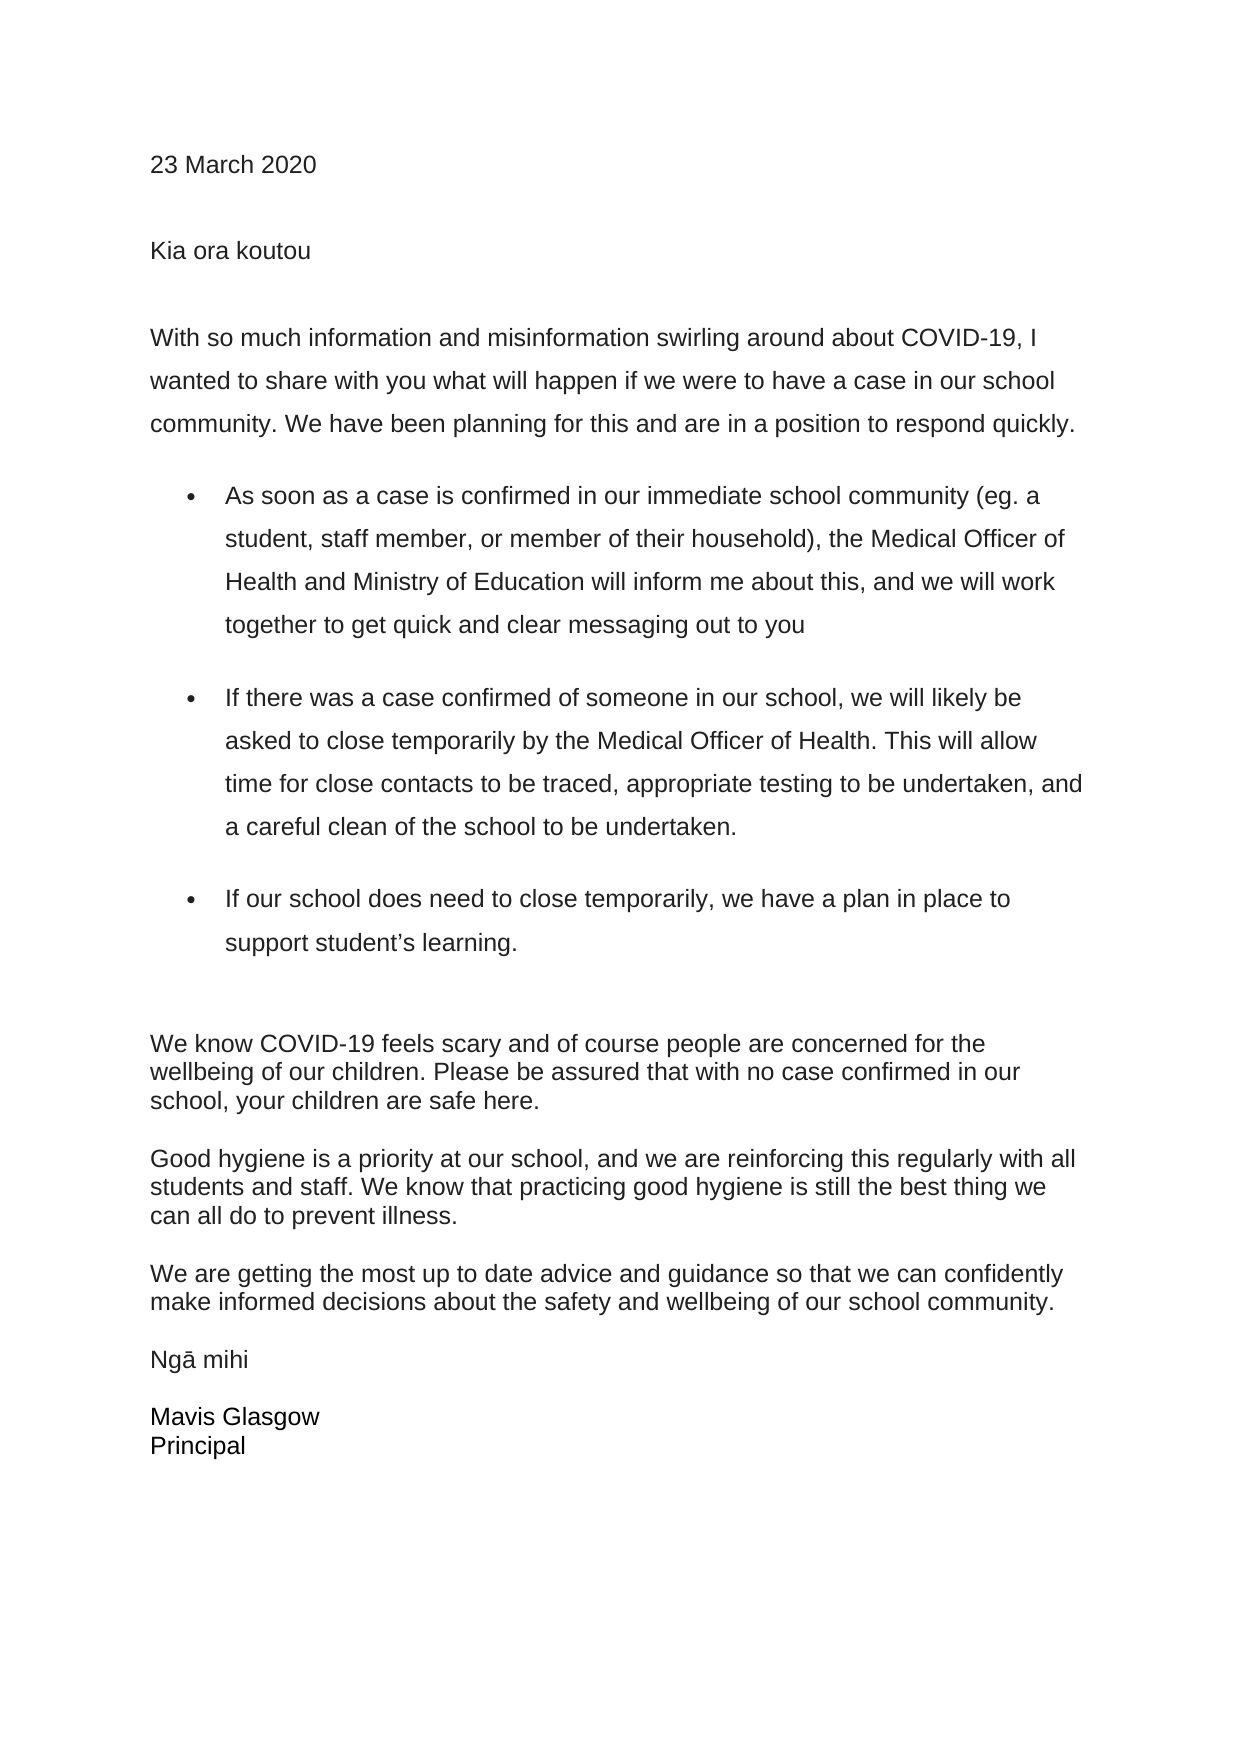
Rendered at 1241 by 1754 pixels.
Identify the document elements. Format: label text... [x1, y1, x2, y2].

list If there was a case confirmed of someone in our school, we will likely be asked to close temporarily by the Medical Officer of Health. This will allow time for close contacts to be traced, appropriate testing to be undertaken, and a careful clean of the school to be undertaken. [187, 683, 1090, 841]
text We know COVID-19 feels scary and of course people are concerned for the wellbeing of our children. Please be assured that with no case confirmed in our school, your children are safe here. Good hygiene is a priority at our school, and we are reinforcing this regularly with all students and staff. We know that practicing good hygiene is still the best thing we can all do to prevent illness. We are getting the most up to date advice and guidance so that we can confidently make informed decisions about the safety and wellbeing of our school community. Ngā mihi Mavis Glasgow [150, 1000, 1090, 1431]
text Kia ora koutou With so much information and misinformation swirling around about COVID-19, I wanted to share with you what will happen if we were to have a case in our school community. We have been planning for this and are in a position to respond quickly. [150, 236, 1090, 437]
text 23 March 2020 [150, 150, 1090, 179]
list If our school does need to close temporarily, we have a plan in place to support student’s learning. [187, 884, 1090, 956]
list As soon as a case is confirmed in our immediate school community (eg. a student, staff member, or member of their household), the Medical Officer of Health and Ministry of Education will inform me about this, and we will work together to get quick and clear messaging out to you [187, 481, 1090, 639]
text Principal [150, 1431, 1090, 1460]
